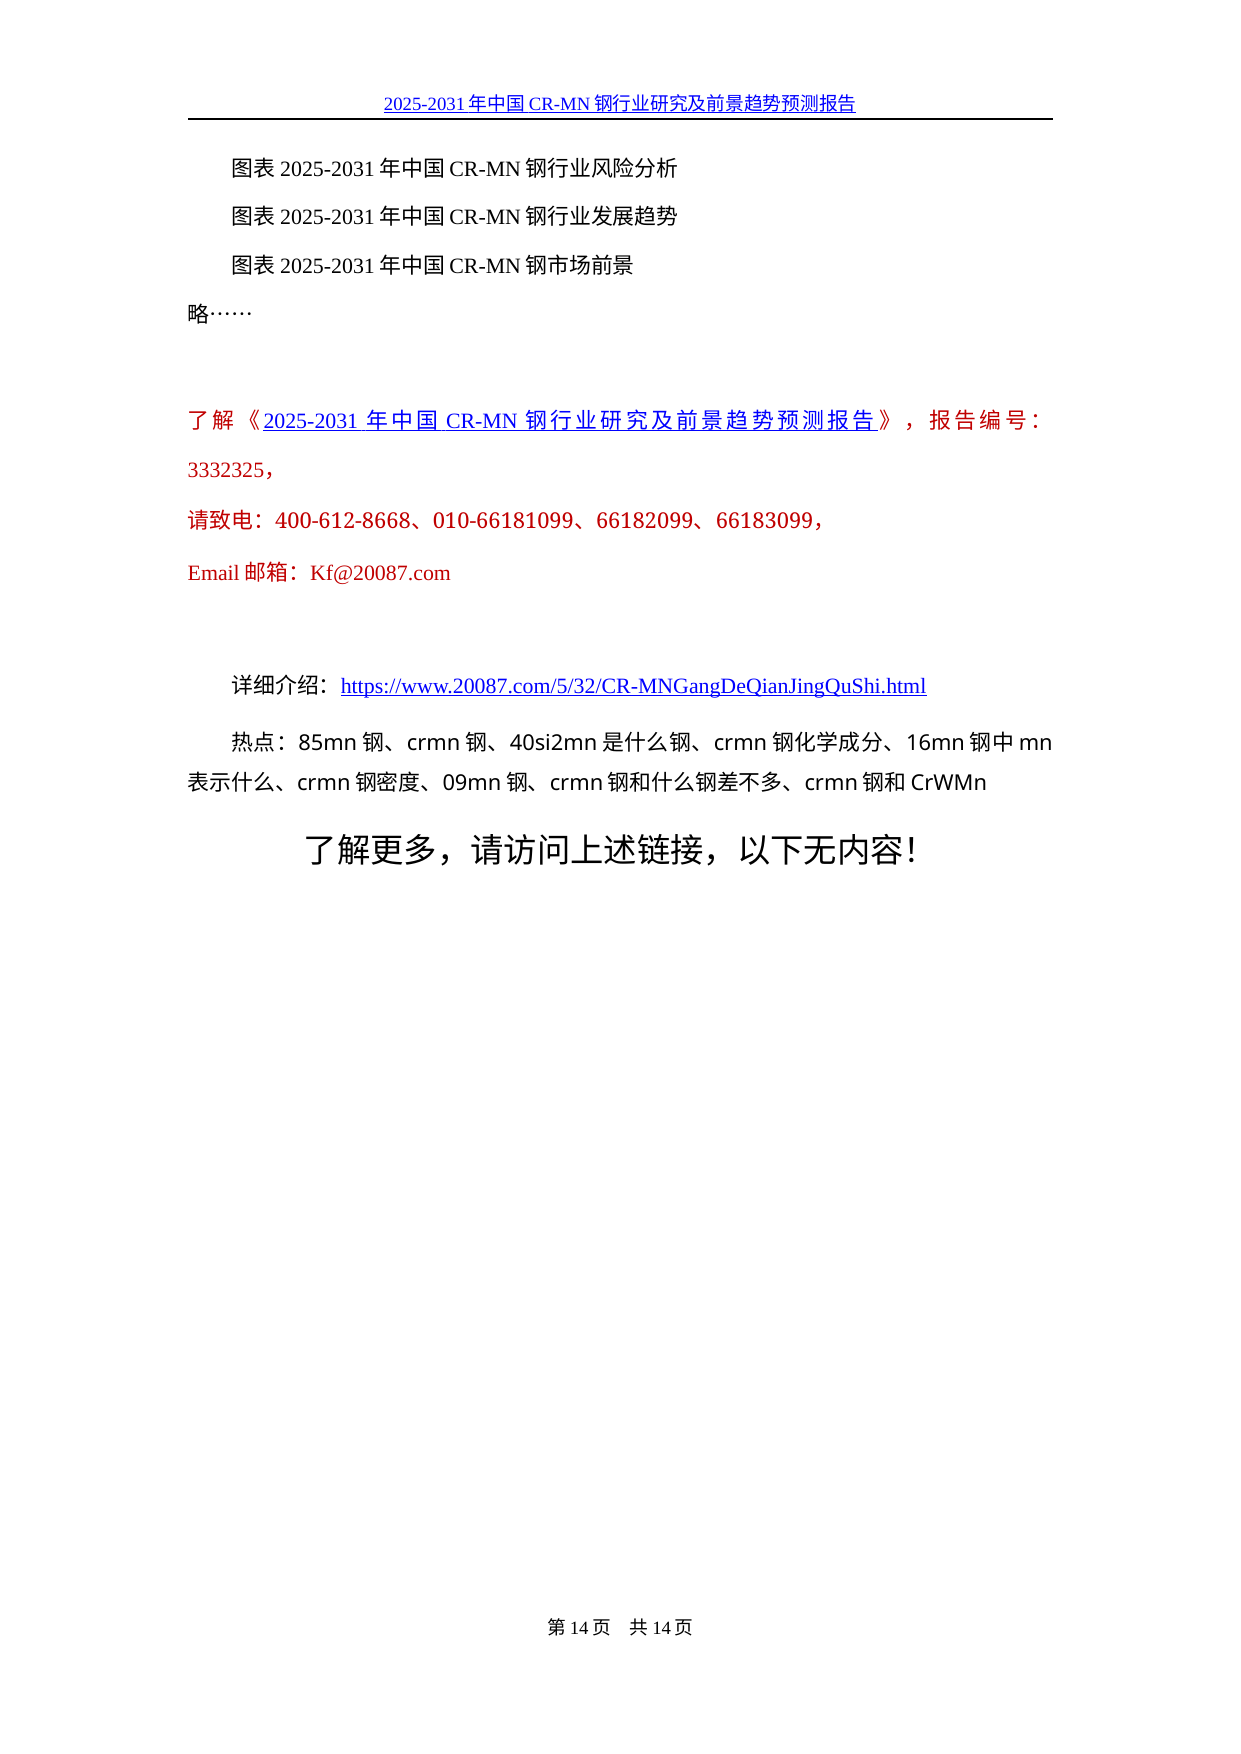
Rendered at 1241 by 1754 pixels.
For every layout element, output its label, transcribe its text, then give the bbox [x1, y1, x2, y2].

text Email邮箱：Kf@20087.com [187, 555, 1053, 587]
text 请致电：400-612-8668、010-66181099、66182099、66183099， [187, 503, 1053, 536]
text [187, 150, 1053, 329]
text 热点：85mn钢、crmn钢、40si2mn是什么钢、crmn钢化学成分、16mn钢中mn表示什么、crmn钢密度、09mn钢、crmn钢和什么钢差不多、crmn钢和CrWMn [187, 724, 1053, 797]
title 了解更多，请访问上述链接，以下无内容！ [187, 815, 1053, 880]
text 了解《2025-2031年中国CR-MN钢行业研究及前景趋势预测报告》，报告编号：3332325， [187, 403, 1053, 484]
text 详细介绍：https://www.20087.com/5/32/CR-MNGangDeQianJingQuShi.html [187, 668, 1053, 700]
